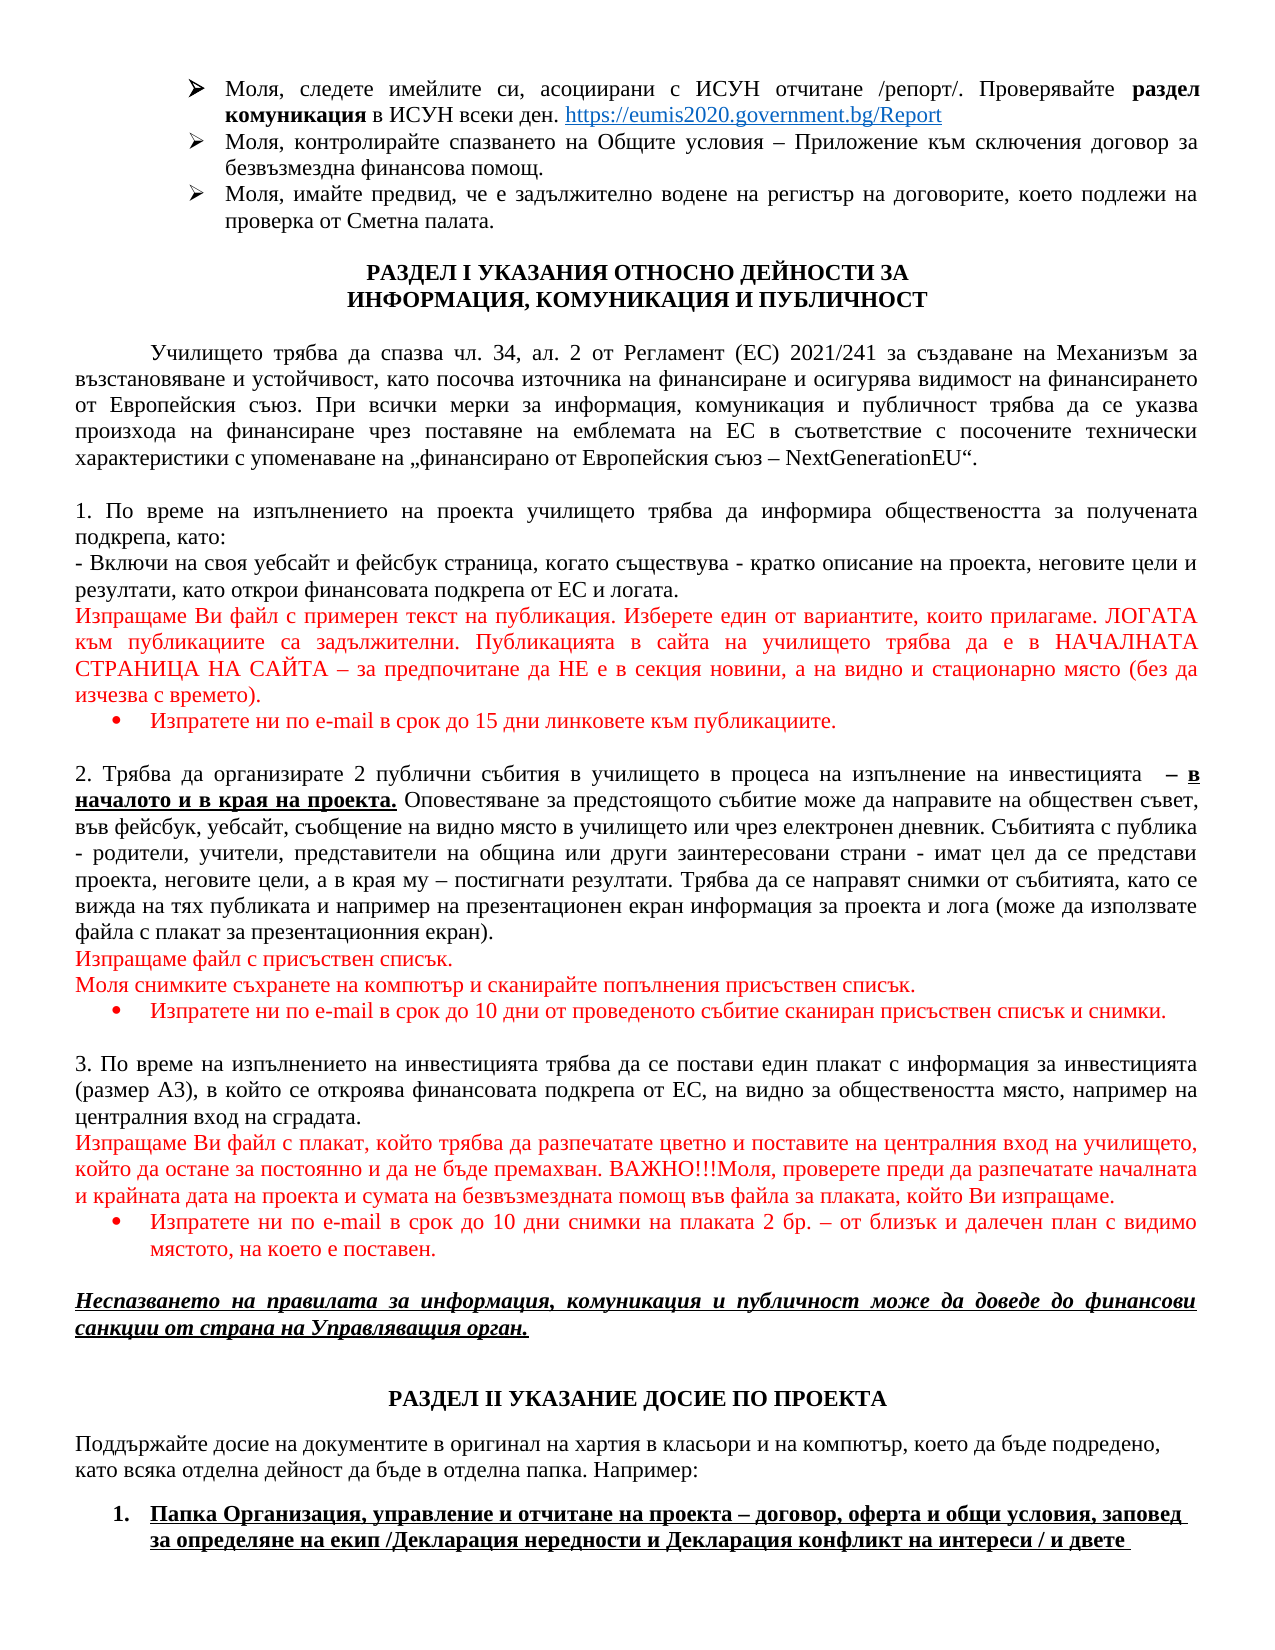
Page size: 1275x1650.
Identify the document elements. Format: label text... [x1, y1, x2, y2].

list Моля, контролирайте спазването на Общите условия – Приложение към сключения договор за безвъзмездна финансова помощ. [187, 128, 1200, 180]
text 1. По време на изпълнението на проекта училището трябва да информира обществеността за получената подкрепа, като: [75, 497, 1200, 549]
text РАЗДЕЛ II УКАЗАНИЕ ДОСИЕ ПО ПРОЕКТА [75, 1385, 1200, 1411]
list Моля, имайте предвид, че е задължително водене на регистър на договорите, което подлежи на проверка от Сметна палата. [187, 180, 1200, 233]
text Моля снимките съхранете на компютър и сканирайте попълнения присъствен списък. [75, 971, 1200, 997]
text Изпращаме Ви файл с плакат, който трябва да разпечатате цветно и поставите на централния вход на училището, който да остане за постоянно и да не бъде премахван. ВАЖНО!!!Моля, проверете преди да разпечатате началната и крайната дата на проекта и сумата на безвъзмездната помощ във файла за плаката, който Ви изпращаме. [75, 1129, 1200, 1208]
list Изпратете ни по e-mail в срок до 10 дни от проведеното събитие сканиран присъствен списък и снимки. [112, 997, 1200, 1024]
text Поддържайте досие на документите в оригинал на хартия в класьори и на компютър, което да бъде подредено, като всяка отделна дейност да бъде в отделна папка. Например: [75, 1430, 1200, 1483]
text Училището трябва да спазва чл. 34, ал. 2 от Регламент (ЕС) 2021/241 за създаване на Механизъм за възстановяване и устойчивост, като посочва източника на финансиране и осигурява видимост на финансирането от Европейския съюз. При всички мерки за информация, комуникация и публичност трябва да се указва произхода на финансиране чрез поставяне на емблемата на ЕС в съответствие с посочените технически характеристики с упоменаване на „финансирано от Европейския съюз – NextGenerationEU“. [75, 338, 1200, 470]
text 3. По време на изпълнението на инвестицията трябва да се постави един плакат с информация за инвестицията (размер А3), в който се откроява финансовата подкрепа от ЕС, на видно за обществеността място, например на централния вход на сградата. [75, 1050, 1200, 1129]
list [112, 1499, 1200, 1552]
text Неспазването на правилата за информация, комуникация и публичност може да доведе до финансови санкции от страна на Управляващия орган. [75, 1287, 1200, 1340]
text - Включи на своя уебсайт и фейсбук страница, когато съществува - кратко описание на проекта, неговите цели и резултати, като открои финансовата подкрепа от ЕС и логата. [75, 549, 1200, 602]
text Изпращаме Ви файл с примерен текст на публикация. Изберете един от вариантите, които прилагаме. ЛОГАТА към публикациите са задължителни. Публикацията в сайта на училището трябва да е в НАЧАЛНАТА СТРАНИЦА НА САЙТА – за предпочитане да НЕ е в секция новини, а на видно и стационарно място (без да изчезва с времето). [75, 602, 1200, 707]
list Изпратете ни по e-mail в срок до 15 дни линковете към публикациите. [112, 707, 1200, 734]
list Изпратете ни по e-mail в срок до 10 дни снимки на плаката 2 бр. – от близък и далечен план с видимо мястото, на което е поставен. [112, 1208, 1200, 1261]
text Изпращаме файл с присъствен списък. [75, 945, 1200, 971]
list Моля, следете имейлите си, асоциирани с ИСУН отчитане /репорт/. Проверявайте раздел комуникация в ИСУН всеки ден. https://eumis2020.government.bg/Report [187, 75, 1200, 128]
text РАЗДЕЛ I УКАЗАНИЯ ОТНОСНО ДЕЙНОСТИ ЗА [75, 259, 1200, 286]
text 2. Трябва да организирате 2 публични събития в училището в процеса на изпълнение на инвестицията – в началото и в края на проекта. Оповестяване за предстоящото събитие може да направите на обществен съвет, във фейсбук, уебсайт, съобщение на видно място в училището или чрез електронен дневник. Събитията с публика - родители, учители, представители на община или други заинтересовани страни - имат цел да се представи проекта, неговите цели, а в края му – постигнати резултати. Трябва да се направят снимки от събитията, като се вижда на тях публиката и например на презентационен екран информация за проекта и лога (може да използвате файла с плакат за презентационния екран). [75, 760, 1200, 945]
text ИНФОРМАЦИЯ, КОМУНИКАЦИЯ И ПУБЛИЧНОСТ [75, 286, 1200, 312]
